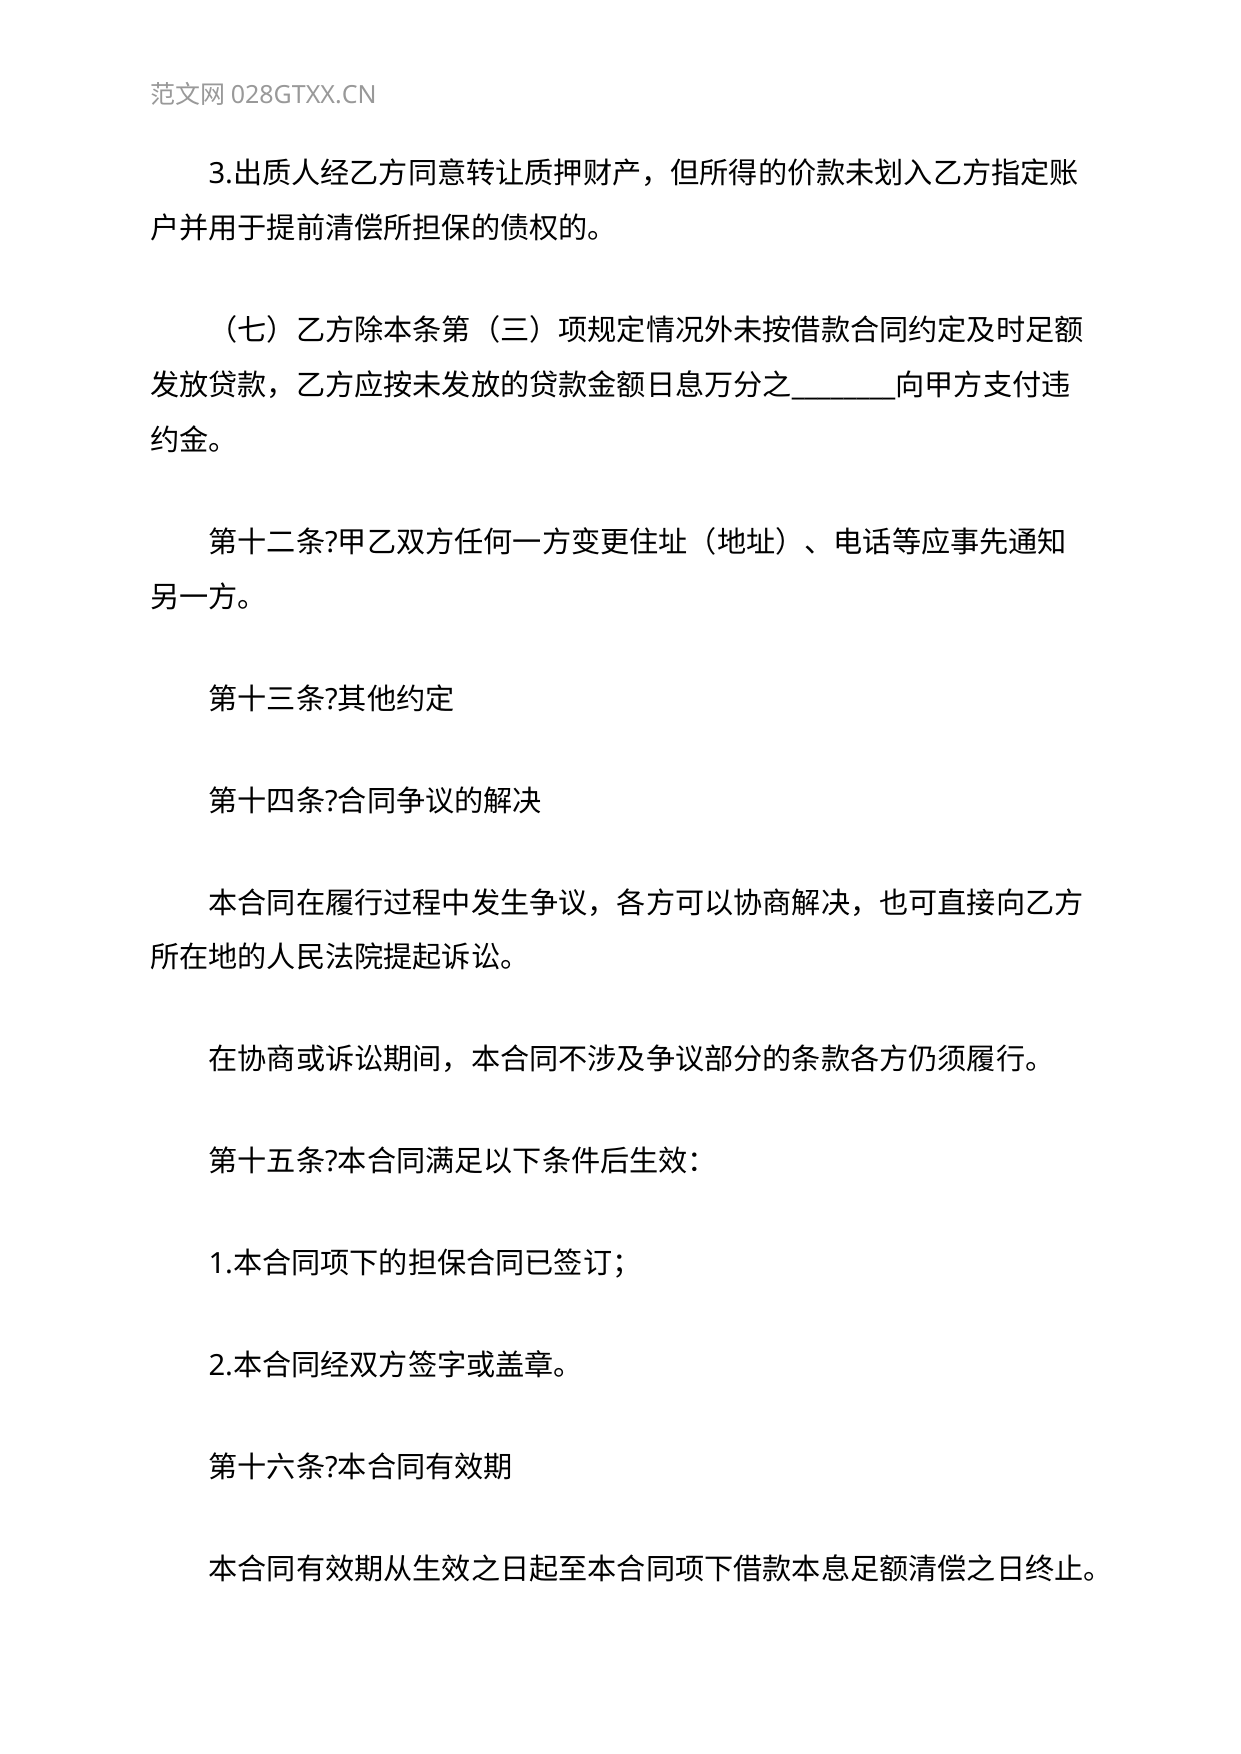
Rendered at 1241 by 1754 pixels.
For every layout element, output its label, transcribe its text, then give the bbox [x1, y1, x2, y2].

text 本合同在履行过程中发生争议，各方可以协商解决，也可直接向乙方所在地的人民法院提起诉讼。 [150, 879, 1090, 976]
text 第十四条?合同争议的解决 [150, 777, 1090, 819]
text 本合同有效期从生效之日起至本合同项下借款本息足额清偿之日终止。 [150, 1546, 1090, 1588]
text 1.本合同项下的担保合同已签订； [150, 1239, 1090, 1282]
text 第十三条?其他约定 [150, 675, 1090, 718]
text 第十六条?本合同有效期 [150, 1443, 1090, 1486]
text 在协商或诉讼期间，本合同不涉及争议部分的条款各方仍须履行。 [150, 1036, 1090, 1078]
text （七）乙方除本条第（三）项规定情况外未按借款合同约定及时足额发放贷款，乙方应按未发放的贷款金额日息万分之________向甲方支付违约金。 [150, 307, 1090, 459]
text 第十二条?甲乙双方任何一方变更住址（地址）、电话等应事先通知另一方。 [150, 518, 1090, 616]
text 2.本合同经双方签字或盖章。 [150, 1342, 1090, 1384]
text 3.出质人经乙方同意转让质押财产，但所得的价款未划入乙方指定账户并用于提前清偿所担保的债权的。 [150, 150, 1090, 247]
text 第十五条?本合同满足以下条件后生效： [150, 1138, 1090, 1180]
